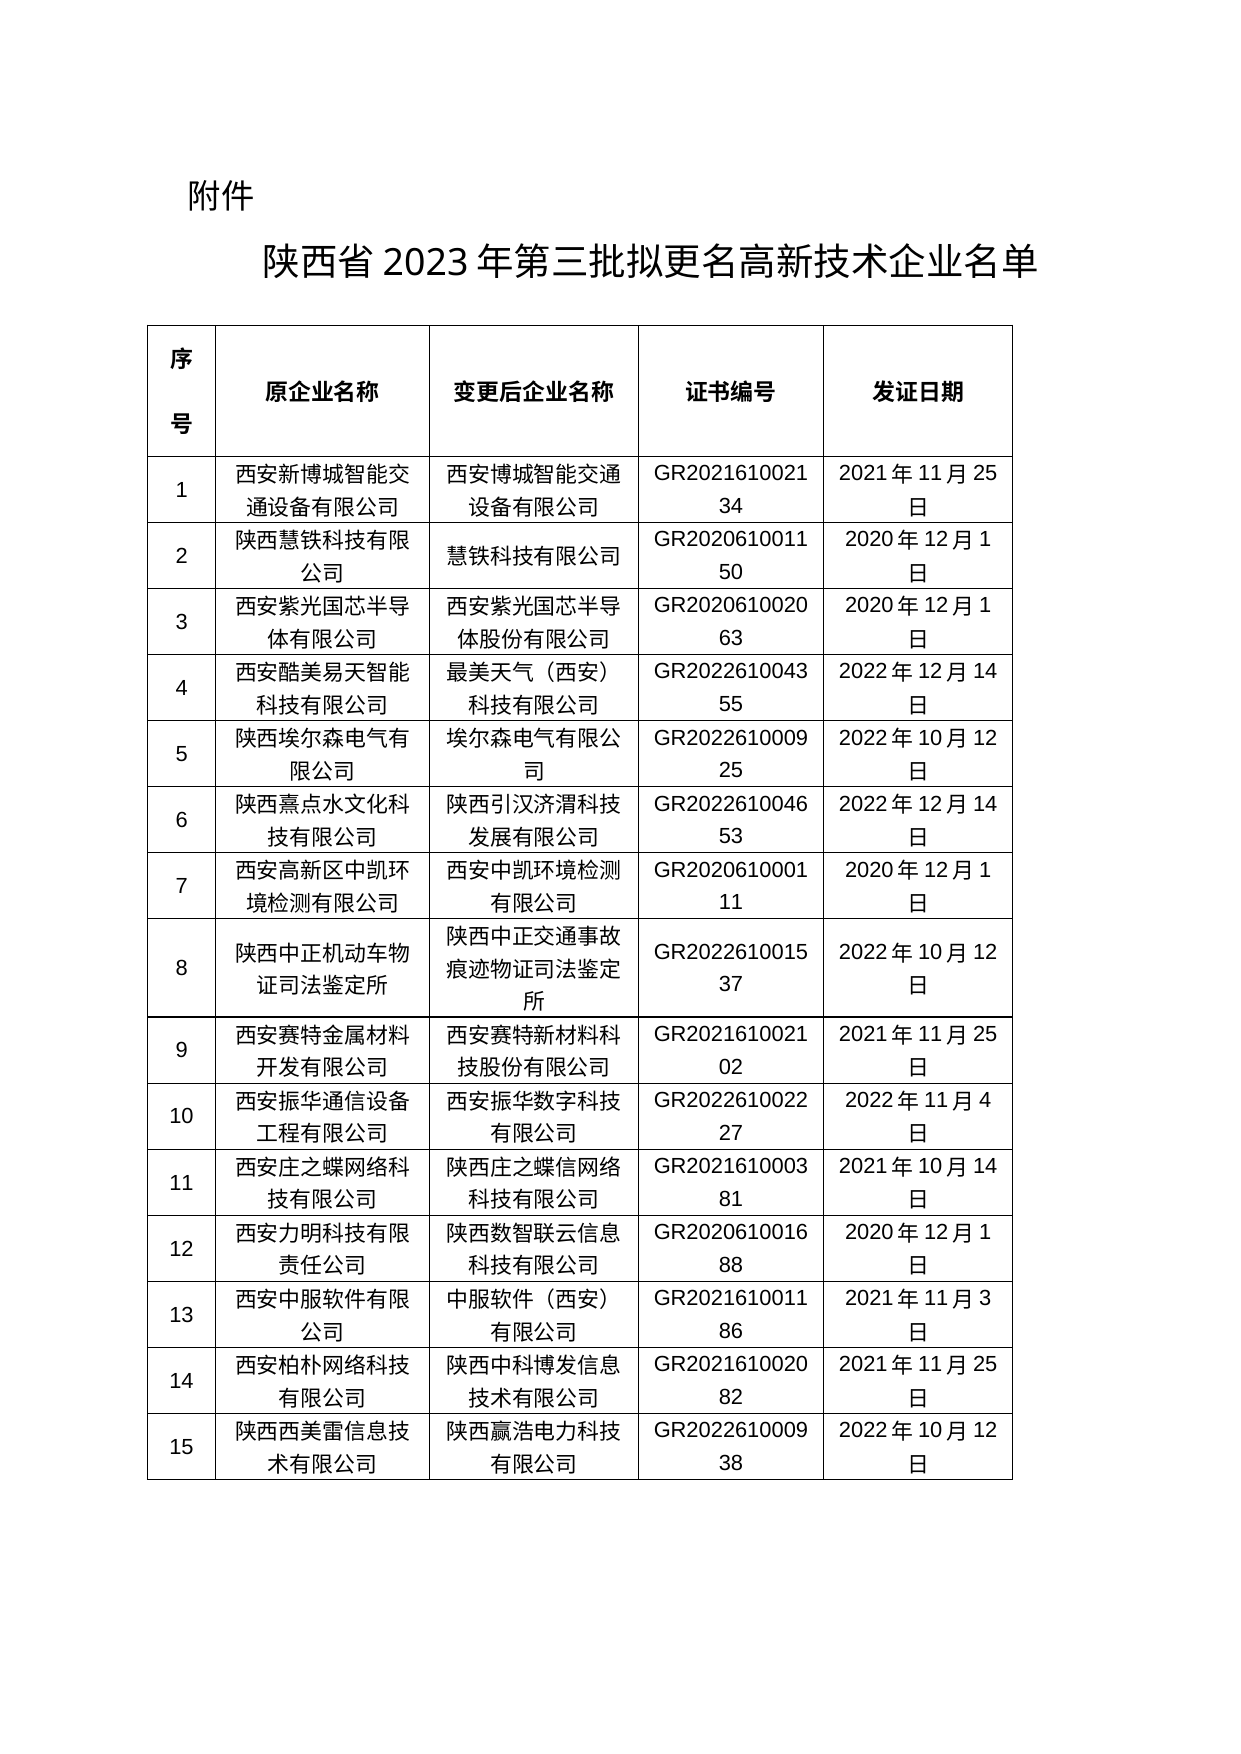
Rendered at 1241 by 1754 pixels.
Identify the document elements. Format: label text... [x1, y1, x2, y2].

table_cell 陕西熹点水文化科技有限公司 [216, 787, 429, 852]
table_cell 7 [148, 853, 215, 918]
table_cell 2022年12月14日 [824, 655, 1012, 720]
table_cell 慧铁科技有限公司 [430, 523, 638, 588]
table_cell 西安振华通信设备工程有限公司 [216, 1084, 429, 1148]
table_cell 陕西埃尔森电气有限公司 [216, 721, 429, 786]
table_cell 2021年11月25日 [824, 1348, 1012, 1413]
table_cell 西安紫光国芯半导体有限公司 [216, 589, 429, 654]
table_cell 15 [148, 1414, 215, 1479]
table_header 变更后企业名称 [430, 326, 638, 456]
table_cell GR202061001688 [639, 1216, 823, 1281]
table_cell 西安振华数字科技有限公司 [430, 1084, 638, 1148]
table_cell 2021年11月3日 [824, 1282, 1012, 1347]
table_cell GR202161000381 [639, 1150, 823, 1214]
table_cell GR202261000938 [639, 1414, 823, 1479]
table_cell 西安庄之蝶网络科技有限公司 [216, 1150, 429, 1214]
table_cell 5 [148, 721, 215, 786]
table_cell 西安紫光国芯半导体股份有限公司 [430, 589, 638, 654]
table_cell 2020年12月1日 [824, 1216, 1012, 1281]
table_cell 2020年12月1日 [824, 589, 1012, 654]
table_cell 西安中凯环境检测有限公司 [430, 853, 638, 918]
table_cell 陕西庄之蝶信网络科技有限公司 [430, 1150, 638, 1214]
table_cell 13 [148, 1282, 215, 1347]
table_cell 2 [148, 523, 215, 588]
table_cell 14 [148, 1348, 215, 1413]
table_cell 中服软件（西安）有限公司 [430, 1282, 638, 1347]
text 附件 [187, 162, 1053, 227]
table_cell GR202161002102 [639, 1018, 823, 1082]
table_cell 2020年12月1日 [824, 523, 1012, 588]
table_cell 西安柏朴网络科技有限公司 [216, 1348, 429, 1413]
table_cell 陕西赢浩电力科技有限公司 [430, 1414, 638, 1479]
table_cell GR202161002082 [639, 1348, 823, 1413]
table_cell 西安赛特金属材料开发有限公司 [216, 1018, 429, 1082]
table_cell 2021年11月25日 [824, 1018, 1012, 1082]
table_cell 2022年11月4日 [824, 1084, 1012, 1148]
table_cell GR202061002063 [639, 589, 823, 654]
table_cell 陕西中正机动车物证司法鉴定所 [216, 919, 429, 1016]
table_cell 3 [148, 589, 215, 654]
table_cell GR202061001150 [639, 523, 823, 588]
table_cell 4 [148, 655, 215, 720]
table_cell 陕西中科博发信息技术有限公司 [430, 1348, 638, 1413]
table_cell GR202261000925 [639, 721, 823, 786]
text 陕西省2023年第三批拟更名高新技术企业名单 [187, 227, 1053, 292]
table_cell 西安酷美易天智能科技有限公司 [216, 655, 429, 720]
table_cell GR202261004355 [639, 655, 823, 720]
table_cell 陕西引汉济渭科技发展有限公司 [430, 787, 638, 852]
table_cell GR202161001186 [639, 1282, 823, 1347]
table_cell 2022年10月12日 [824, 919, 1012, 1016]
table_cell 2021年11月25日 [824, 457, 1012, 522]
table_cell 西安高新区中凯环境检测有限公司 [216, 853, 429, 918]
table_cell GR202261002227 [639, 1084, 823, 1148]
table_cell 陕西慧铁科技有限公司 [216, 523, 429, 588]
table_cell 西安力明科技有限责任公司 [216, 1216, 429, 1281]
table_cell 2022年10月12日 [824, 1414, 1012, 1479]
table_cell 6 [148, 787, 215, 852]
table_cell 西安赛特新材料科技股份有限公司 [430, 1018, 638, 1082]
table_cell 西安中服软件有限公司 [216, 1282, 429, 1347]
table_header 序号 [148, 326, 215, 456]
table_header 原企业名称 [216, 326, 429, 456]
table_cell 埃尔森电气有限公司 [430, 721, 638, 786]
table_cell 9 [148, 1018, 215, 1082]
table_cell 10 [148, 1084, 215, 1148]
table_cell 西安博城智能交通设备有限公司 [430, 457, 638, 522]
table_cell GR202261001537 [639, 919, 823, 1016]
table_cell 陕西数智联云信息科技有限公司 [430, 1216, 638, 1281]
table_cell 2022年10月12日 [824, 721, 1012, 786]
table_cell 12 [148, 1216, 215, 1281]
table_cell GR202061000111 [639, 853, 823, 918]
table_cell 1 [148, 457, 215, 522]
table_header 发证日期 [824, 326, 1012, 456]
table_cell 2021年10月14日 [824, 1150, 1012, 1214]
table_cell 陕西西美雷信息技术有限公司 [216, 1414, 429, 1479]
table_header 证书编号 [639, 326, 823, 456]
table_cell GR202161002134 [639, 457, 823, 522]
table_cell 2020年12月1日 [824, 853, 1012, 918]
table_cell 陕西中正交通事故痕迹物证司法鉴定所 [430, 919, 638, 1016]
table_cell 8 [148, 919, 215, 1016]
table_cell 11 [148, 1150, 215, 1214]
table_cell 最美天气（西安）科技有限公司 [430, 655, 638, 720]
table_cell 2022年12月14日 [824, 787, 1012, 852]
table_cell GR202261004653 [639, 787, 823, 852]
table_cell 西安新博城智能交通设备有限公司 [216, 457, 429, 522]
